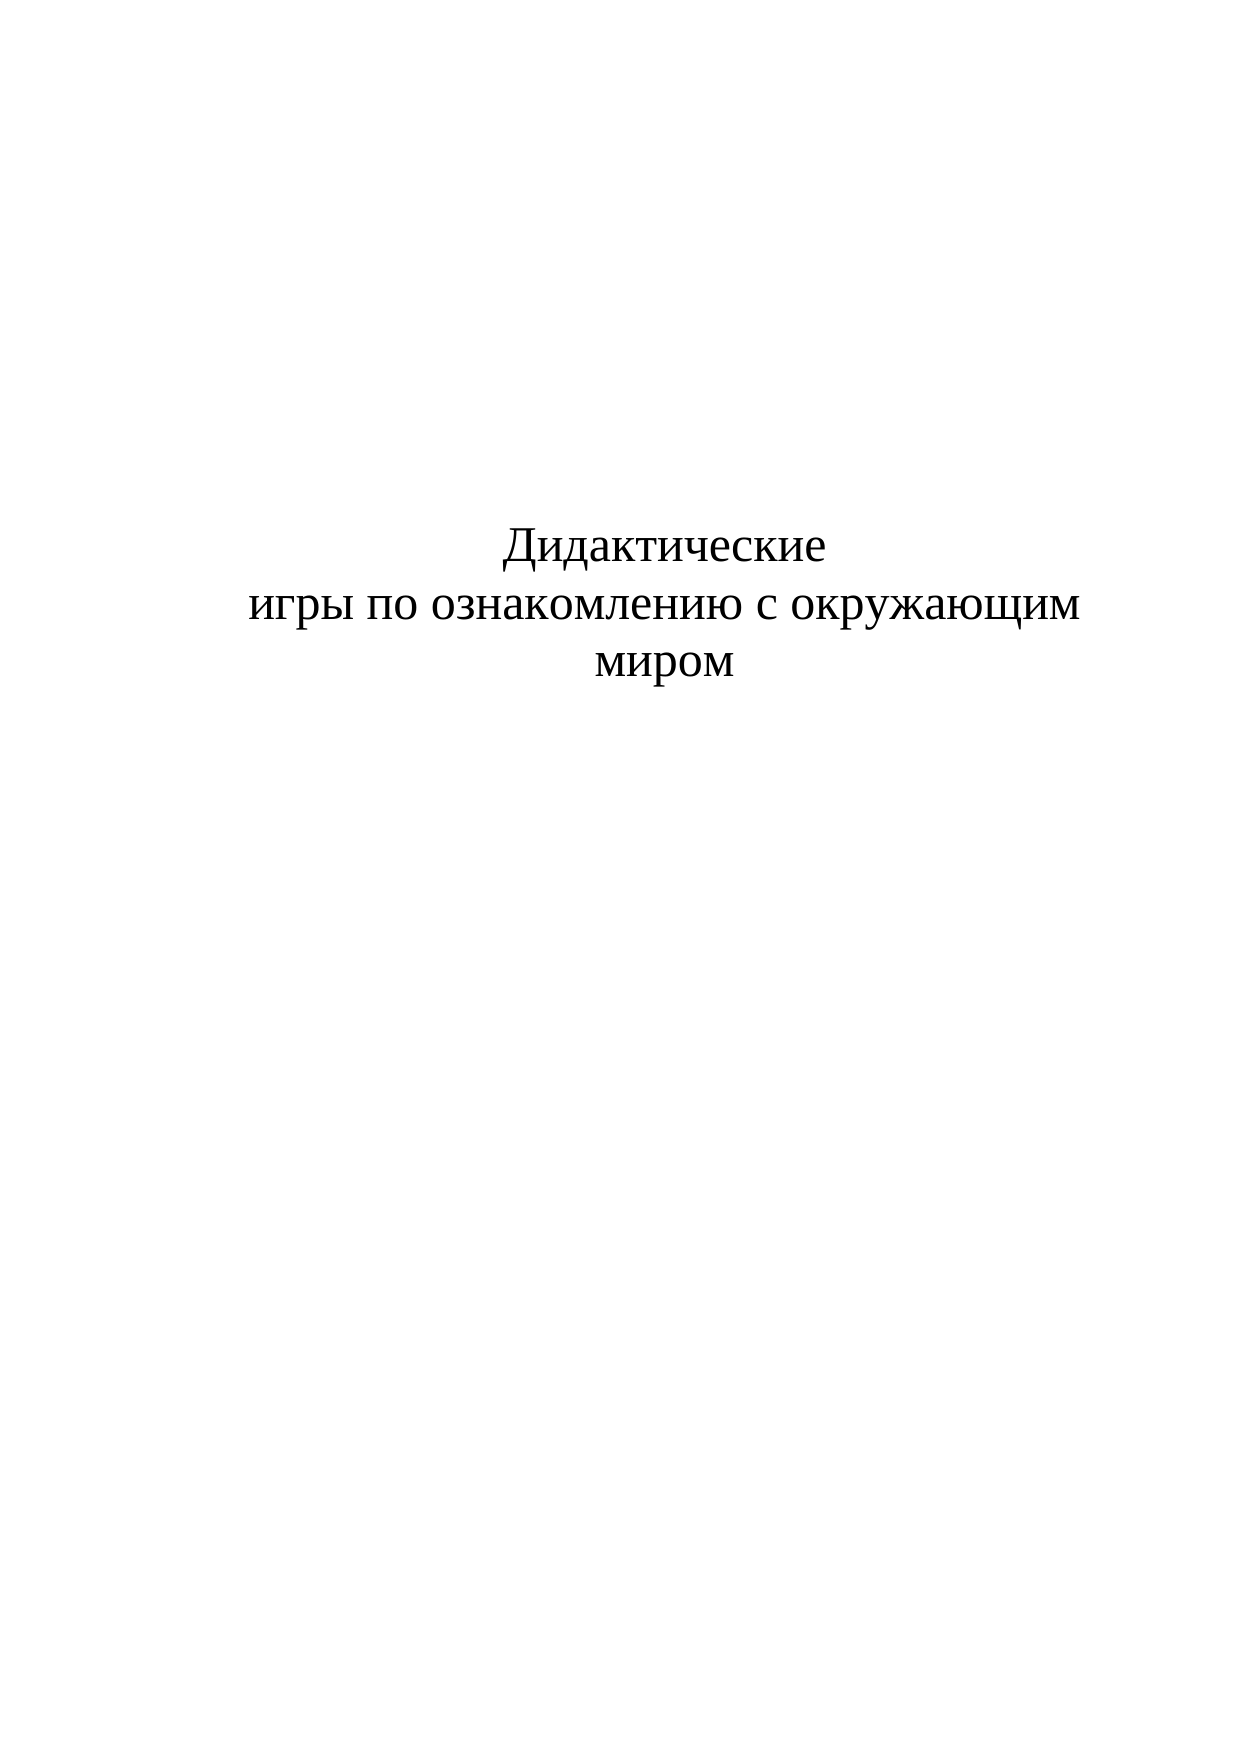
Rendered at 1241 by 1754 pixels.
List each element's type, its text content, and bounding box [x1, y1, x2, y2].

text игры по ознакомлению с окружающим миром [177, 573, 1152, 688]
text Дидактические [177, 515, 1152, 573]
